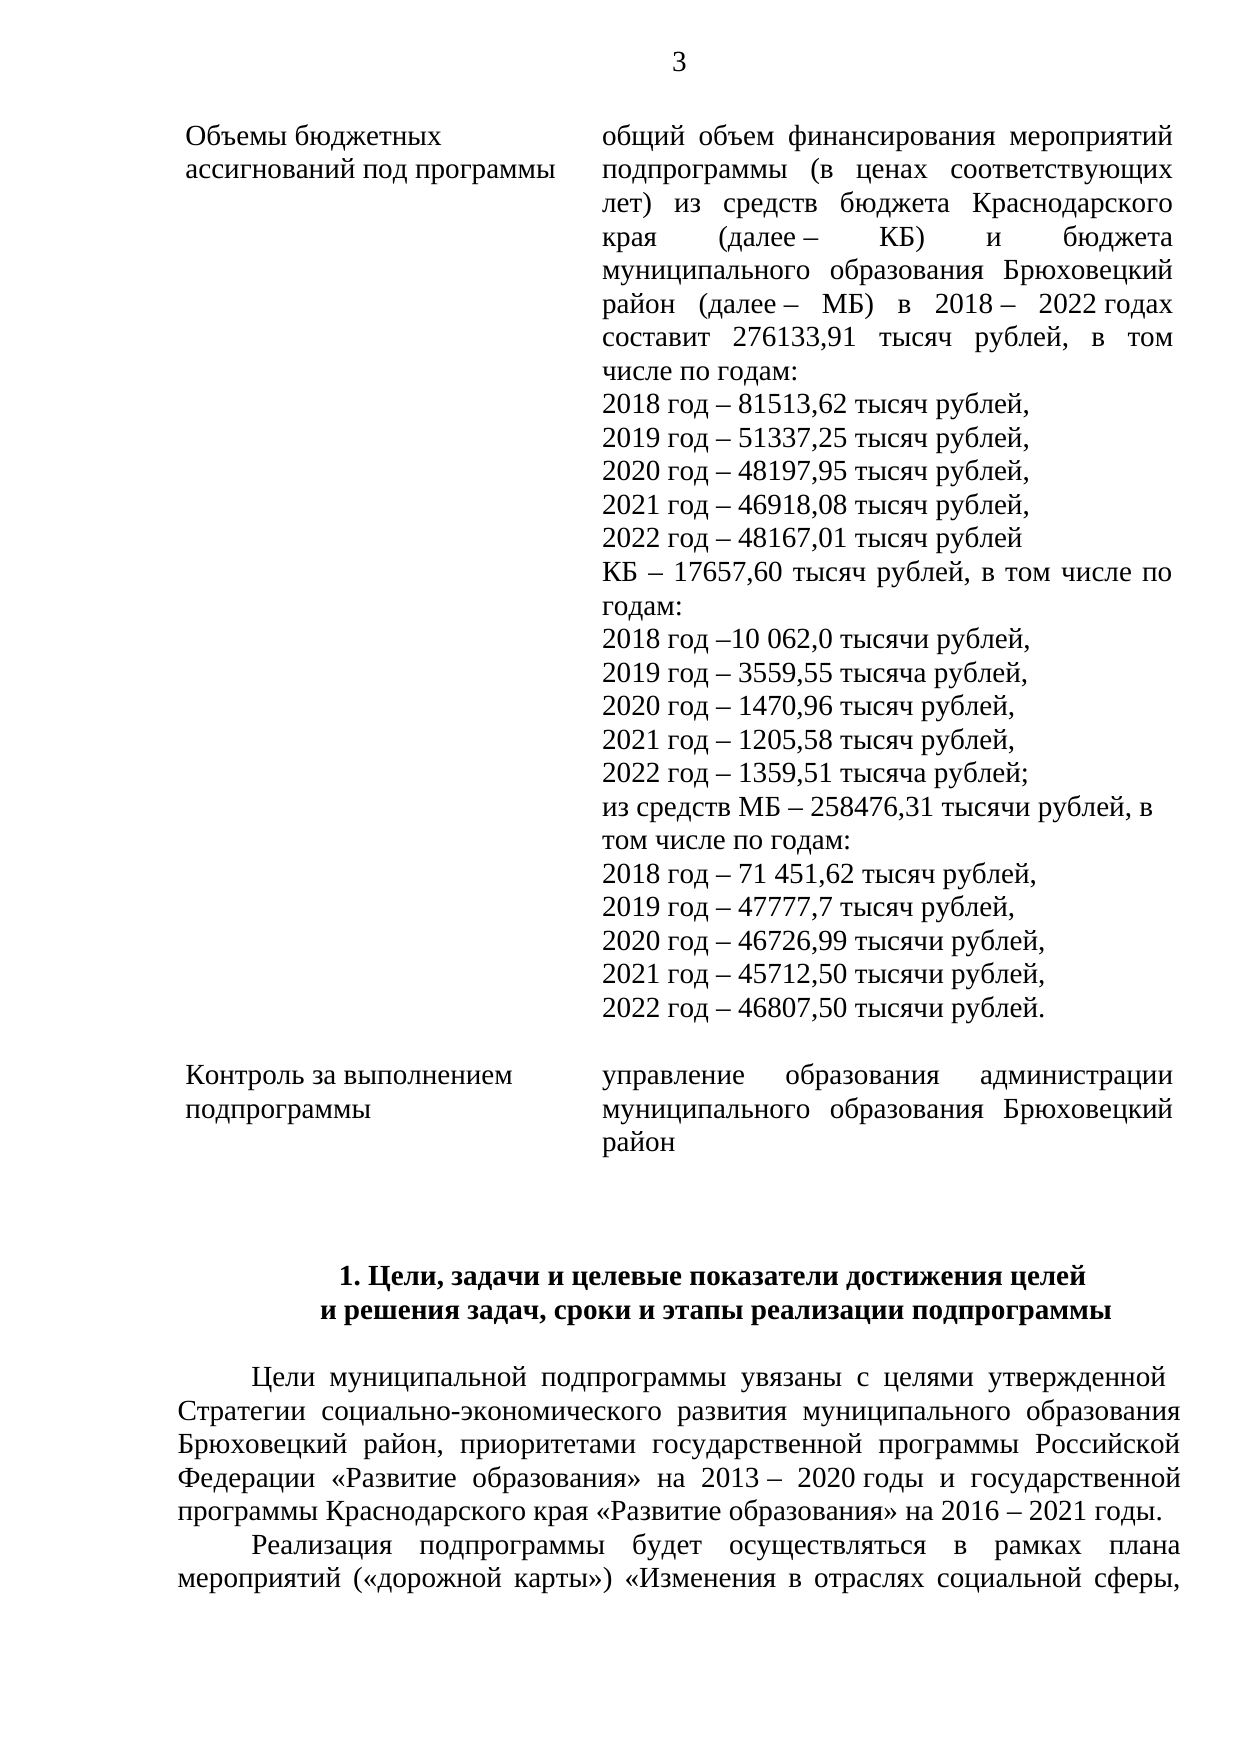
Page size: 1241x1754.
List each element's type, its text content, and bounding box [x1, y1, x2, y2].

text Цели муниципальной подпрограммы увязаны с целями утвержденной Стратегии социально-экономического развития муниципального образования Брюховецкий район, приоритетами государственной программы Российской Федерации «Развитие образования» на 2013 – 2020 годы и государственной программы Краснодарского края «Развитие образования» на 2016 – 2021 годы. [177, 1359, 1181, 1527]
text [177, 1527, 1181, 1594]
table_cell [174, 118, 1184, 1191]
text 1. Цели, задачи и целевые показатели достижения целей и решения задач, сроки и этапы реализации подпрограммы [251, 1258, 1181, 1326]
